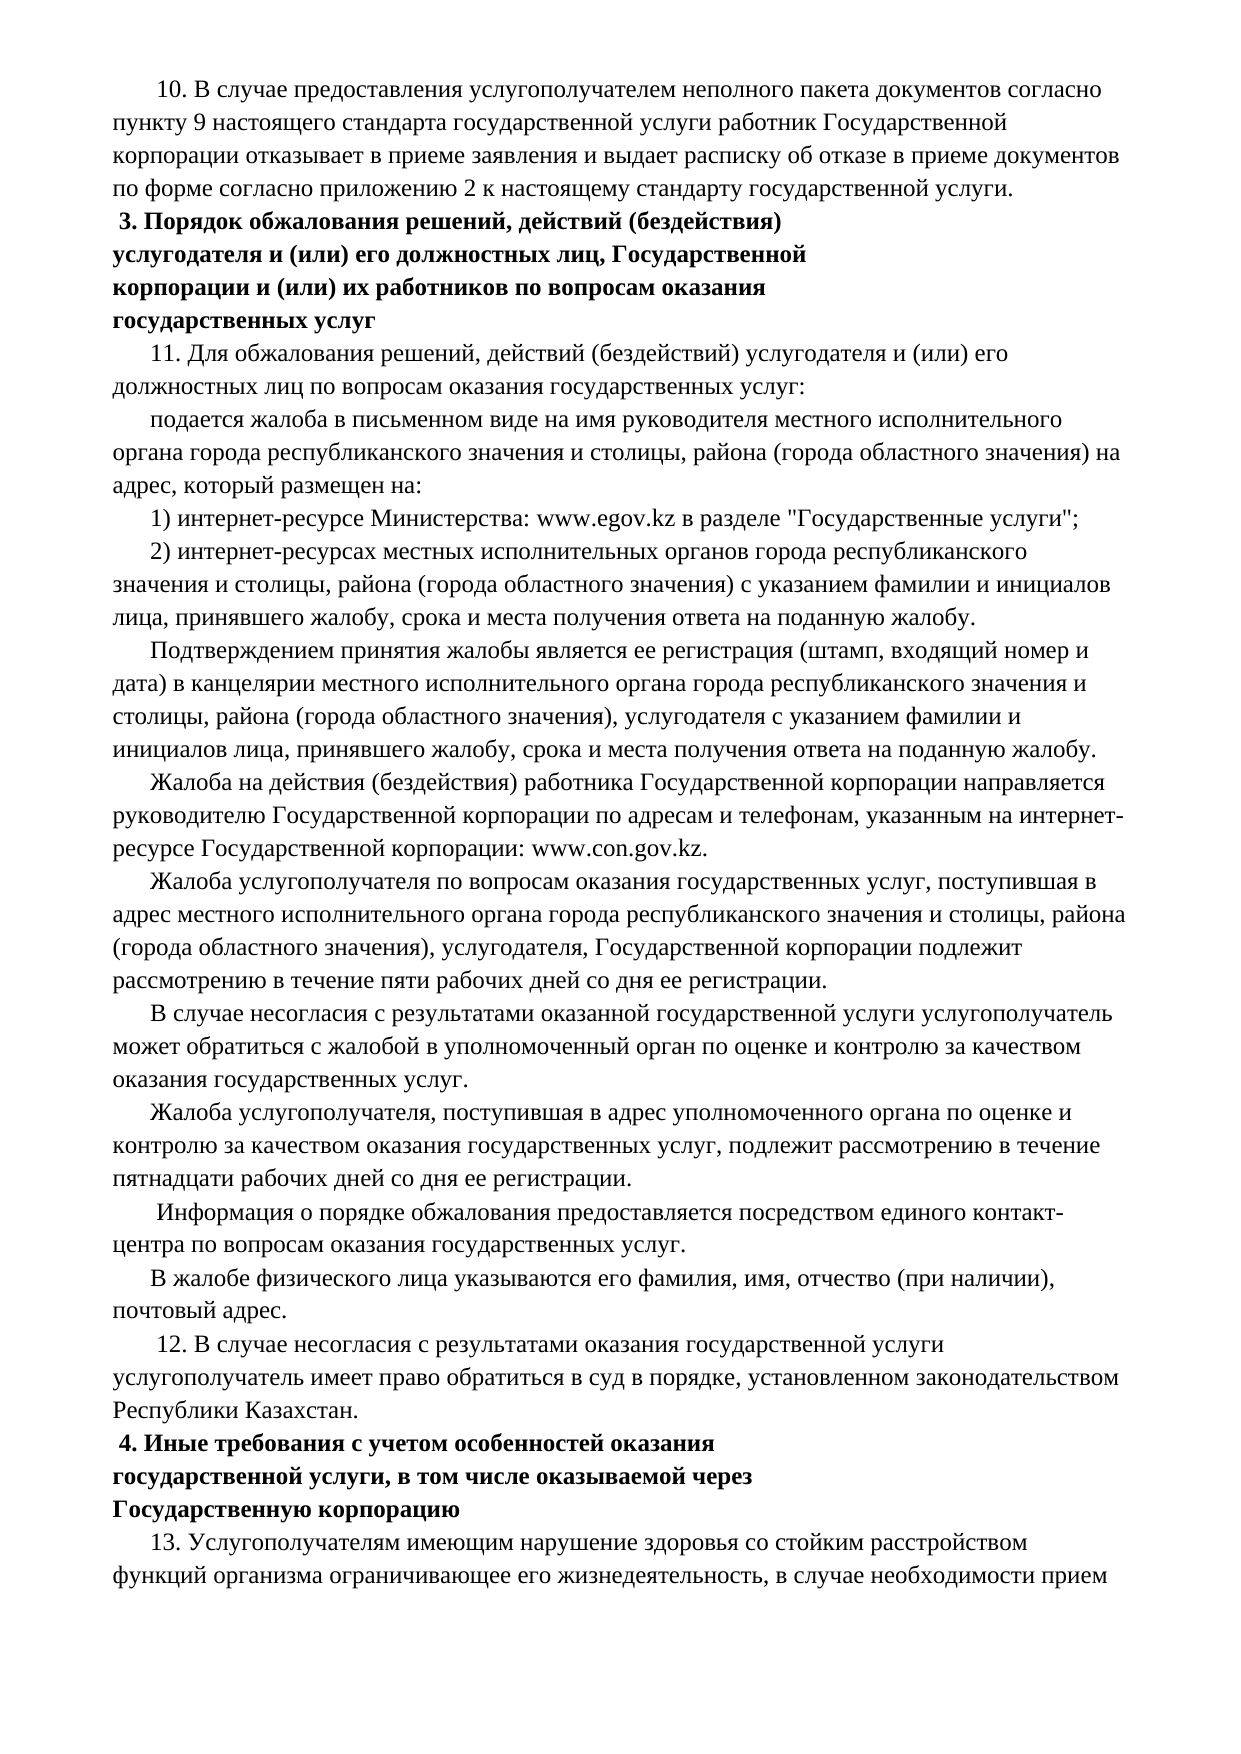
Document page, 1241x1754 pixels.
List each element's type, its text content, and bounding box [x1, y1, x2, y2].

text 3. Порядок обжалования решений, действий (бездействия) услугодателя и (или) его должностных лиц, Государственной корпорации и (или) их работников по вопросам оказания государственных услуг [112, 206, 1128, 334]
text 12. В случае несогласия с результатами оказания государственной услуги услугополучатель имеет право обратиться в суд в порядке, установленном законодательством Республики Казахстан. [112, 1329, 1128, 1423]
text 11. Для обжалования решений, действий (бездействий) услугодателя и (или) его должностных лиц по вопросам оказания государственных услуг: [112, 338, 1128, 400]
text Информация о порядке обжалования предоставляется посредством единого контакт-центра по вопросам оказания государственных услуг. [112, 1197, 1128, 1258]
text В жалобе физического лица указываются его фамилия, имя, отчество (при наличии), почтовый адрес. [112, 1263, 1128, 1324]
text В случае несогласия с результатами оказанной государственной услуги услугополучатель может обратиться с жалобой в уполномоченный орган по оценке и контролю за качеством оказания государственных услуг. [112, 998, 1128, 1093]
text 2) интернет-ресурсах местных исполнительных органов города республиканского значения и столицы, района (города областного значения) с указанием фамилии и инициалов лица, принявшего жалобу, срока и места получения ответа на поданную жалобу. [112, 536, 1128, 631]
text подается жалоба в письменном виде на имя руководителя местного исполнительного органа города республиканского значения и столицы, района (города областного значения) на адрес, который размещен на: [112, 404, 1128, 499]
text Жалоба услугополучателя по вопросам оказания государственных услуг, поступившая в адрес местного исполнительного органа города республиканского значения и столицы, района (города областного значения), услугодателя, Государственной корпорации подлежит рассмотрению в течение пяти рабочих дней со дня ее регистрации. [112, 866, 1128, 994]
text Подтверждением принятия жалобы является ее регистрация (штамп, входящий номер и дата) в канцелярии местного исполнительного органа города республиканского значения и столицы, района (города областного значения), услугодателя с указанием фамилии и инициалов лица, принявшего жалобу, срока и места получения ответа на поданную жалобу. [112, 635, 1128, 763]
text 1) интернет-ресурсе Министерства: www.egov.kz в разделе "Государственные услуги"; [112, 503, 1128, 532]
text Жалоба на действия (бездействия) работника Государственной корпорации направляется руководителю Государственной корпорации по адресам и телефонам, указанным на интернет-ресурсе Государственной корпорации: www.con.gov.kz. [112, 767, 1128, 862]
text Жалоба услугополучателя, поступившая в адрес уполномоченного органа по оценке и контролю за качеством оказания государственных услуг, подлежит рассмотрению в течение пятнадцати рабочих дней со дня ее регистрации. [112, 1097, 1128, 1192]
text 4. Иные требования с учетом особенностей оказания государственной услуги, в том числе оказываемой через Государственную корпорацию [112, 1428, 1128, 1522]
text 10. В случае предоставления услугополучателем неполного пакета документов согласно пункту 9 настоящего стандарта государственной услуги работник Государственной корпорации отказывает в приеме заявления и выдает расписку об отказе в приеме документов по форме согласно приложению 2 к настоящему стандарту государственной услуги. [112, 74, 1128, 202]
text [112, 1527, 1128, 1588]
